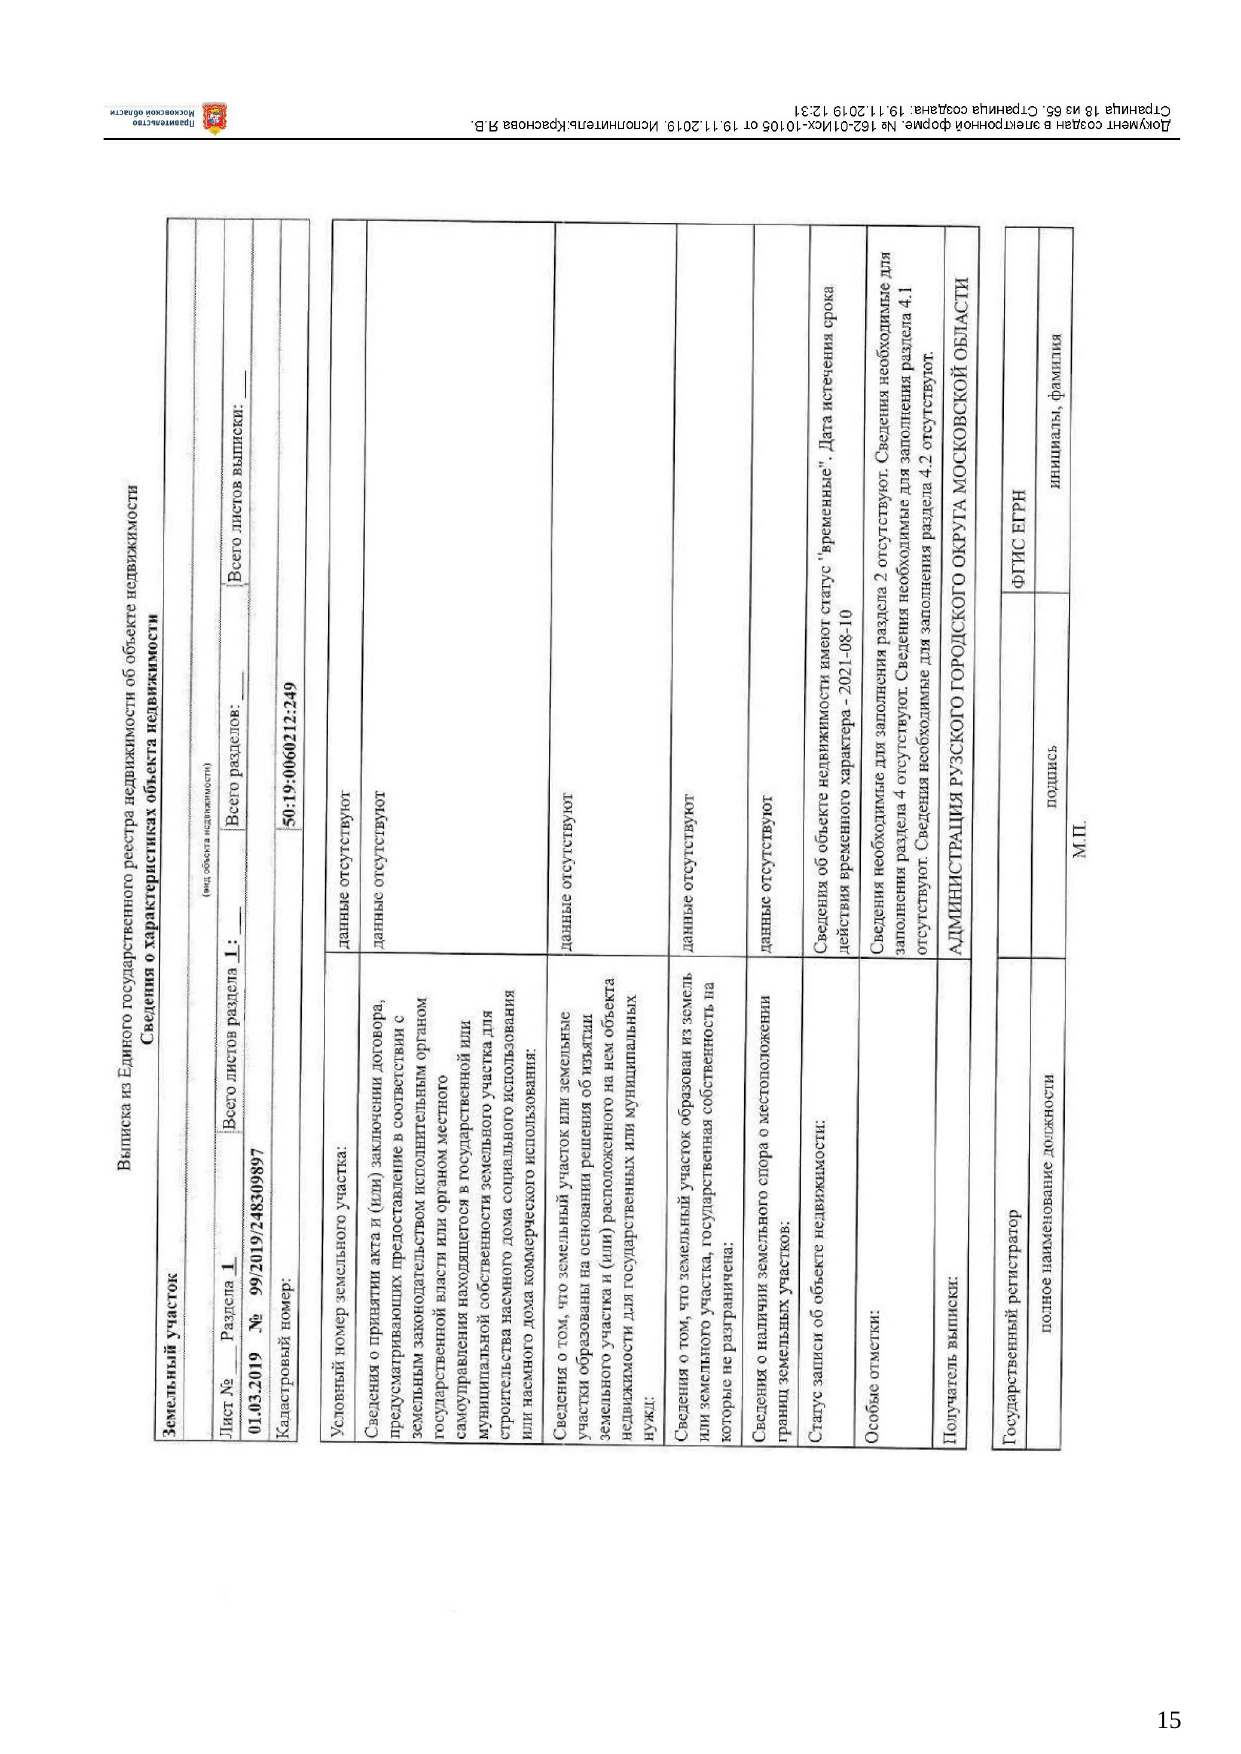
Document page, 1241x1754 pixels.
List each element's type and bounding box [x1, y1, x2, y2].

picture [103, 88, 1181, 1612]
